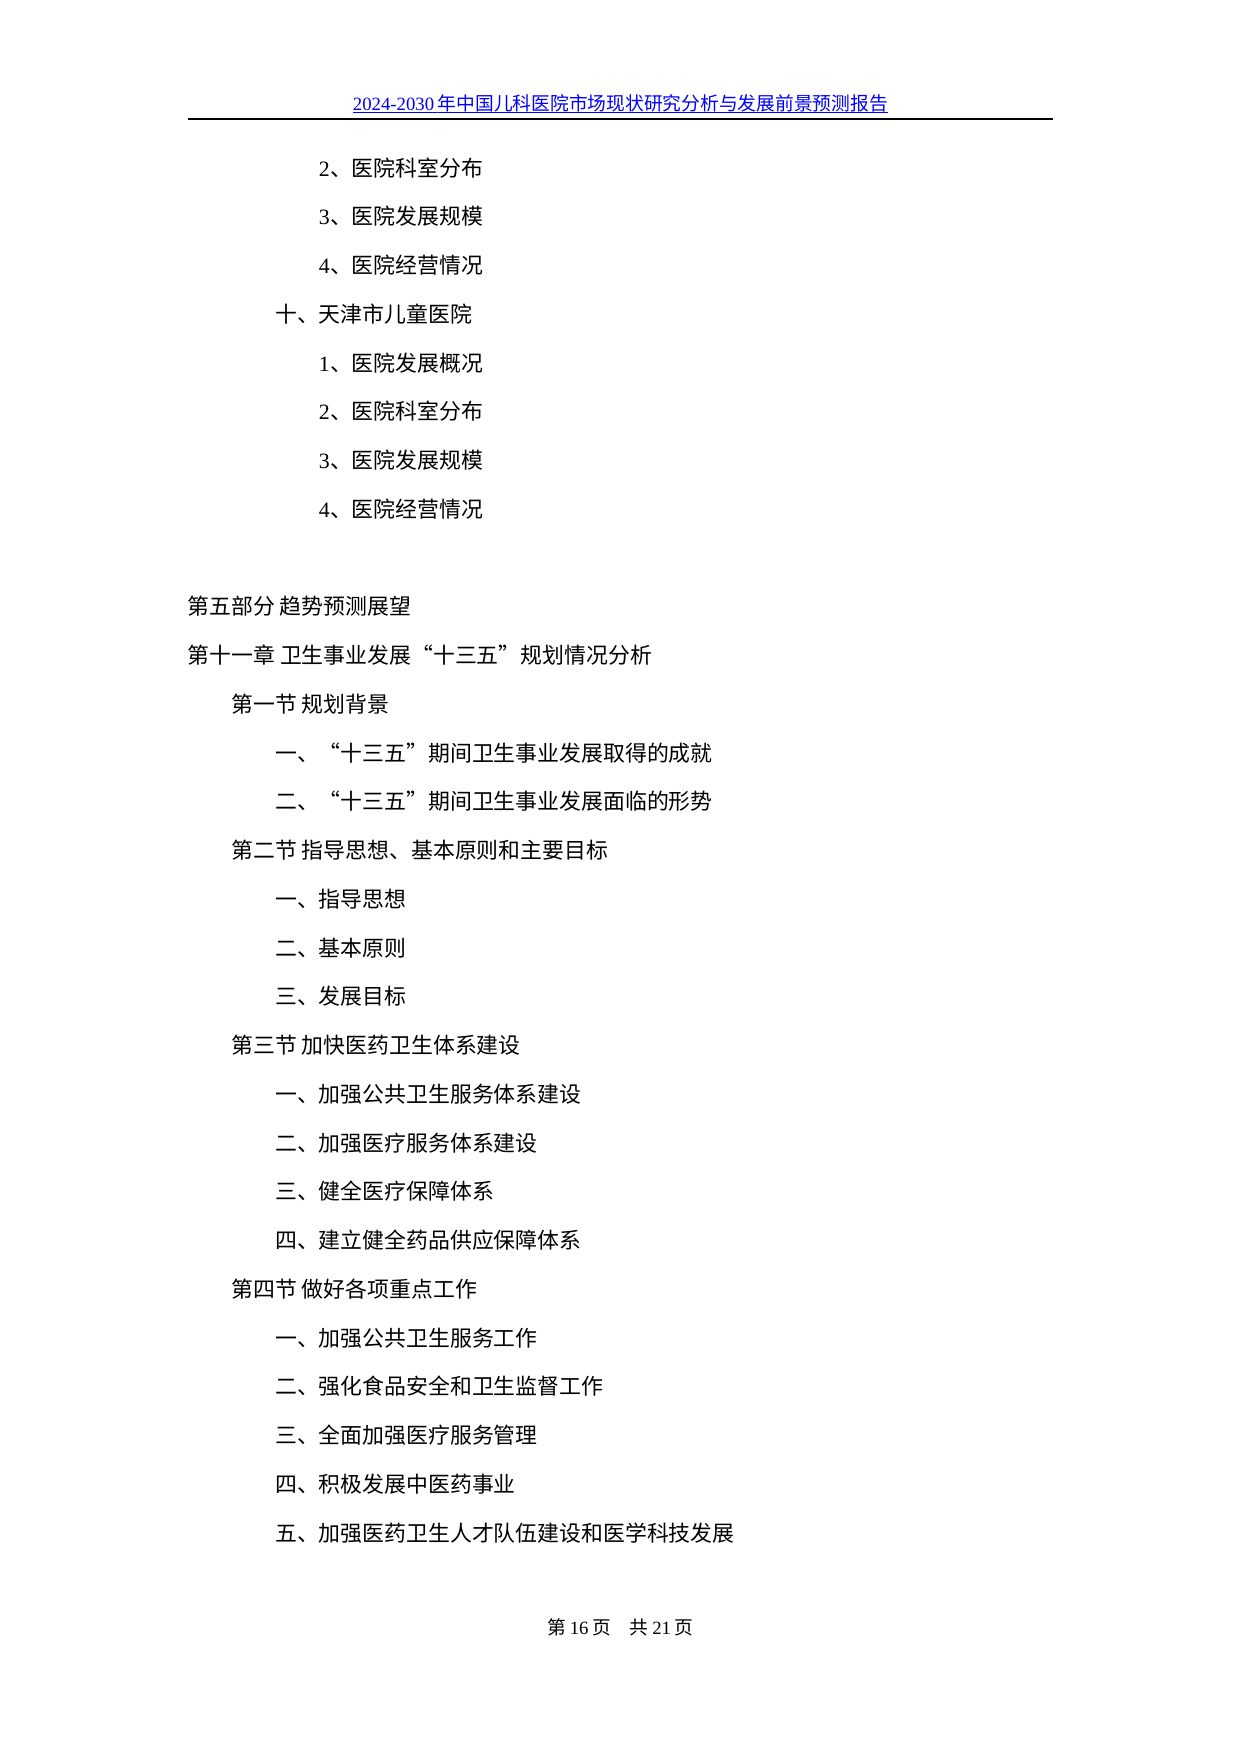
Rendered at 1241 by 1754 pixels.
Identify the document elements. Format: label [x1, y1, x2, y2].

text [187, 150, 1053, 1548]
